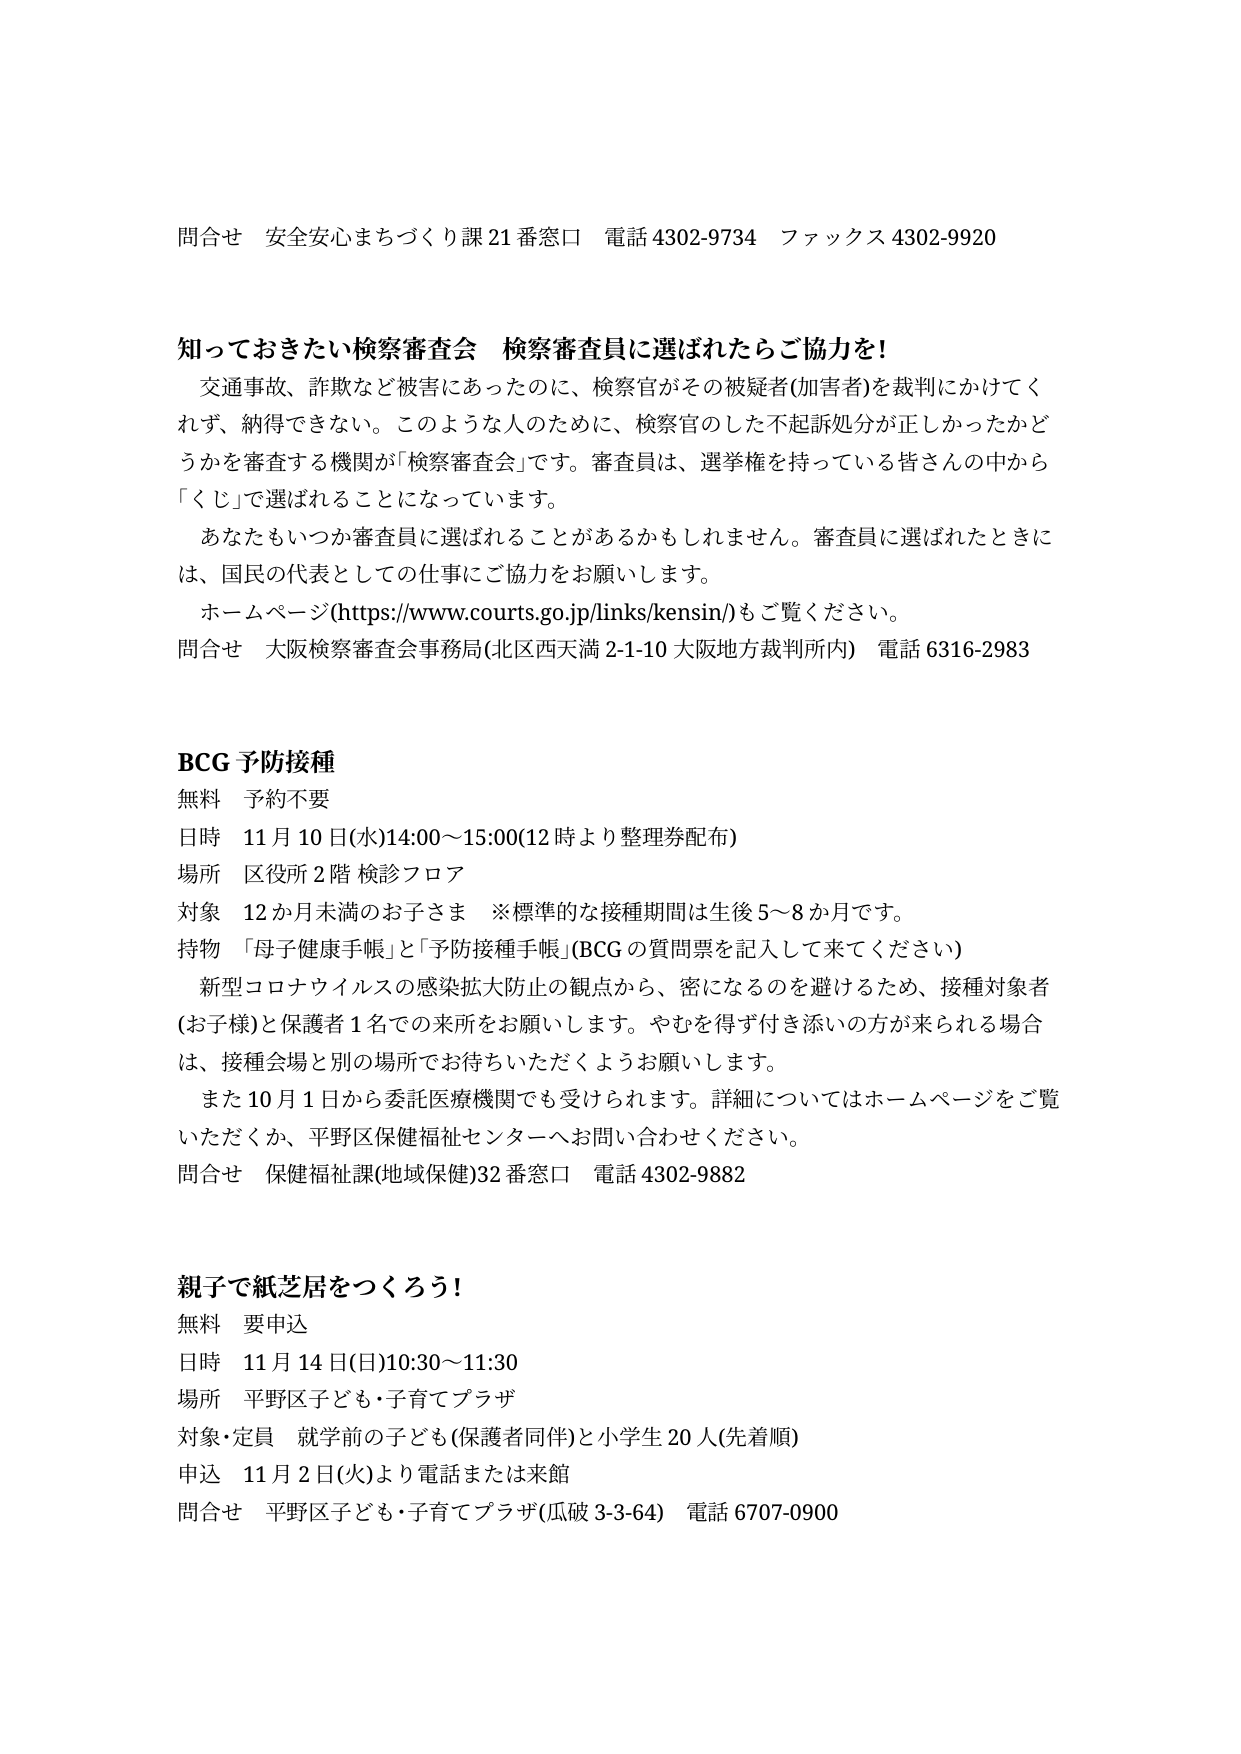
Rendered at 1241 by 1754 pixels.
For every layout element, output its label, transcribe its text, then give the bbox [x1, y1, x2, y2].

text 知っておきたい検察審査会 検察審査員に選ばれたらご協力を! [177, 329, 1063, 367]
text 無料 予約不要 [177, 779, 1063, 817]
text 申込 11月2日(火)より電話または来館 [177, 1454, 1063, 1492]
text BCG予防接種 [177, 742, 1063, 779]
text 問合せ 安全安心まちづくり課21番窓口 電話4302-9734 ファックス4302-9920 [177, 217, 1063, 254]
text 日時 11月10日(水)14:00～15:00(12時より整理券配布) 場所 区役所2階 検診フロア 対象 12か月未満のお子さま ※標準的な接種期間は生後5～8か月です。 持物 ｢母子健康手帳｣と｢予防接種手帳｣(BCGの質問票を記入して来てください) 新型コロナウイルスの感染拡大防止の観点から、密になるのを避けるため、接種対象者(お子様)と保護者1名での来所をお願いします。やむを得ず付き添いの方が来られる場合は、接種会場と別の場所でお待ちいただくようお願いします。 また10月1日から委託医療機関でも受けられます。詳細についてはホームページをご覧いただくか、平野区保健福祉センターへお問い合わせください。 [177, 817, 1063, 1154]
text 無料 要申込 [177, 1304, 1063, 1342]
text 対象･定員 就学前の子ども(保護者同伴)と小学生20人(先着順) [177, 1417, 1063, 1454]
text 交通事故、詐欺など被害にあったのに、検察官がその被疑者(加害者)を裁判にかけてくれず、納得できない。このような人のために、検察官のした不起訴処分が正しかったかどうかを審査する機関が｢検察審査会｣です。審査員は、選挙権を持っている皆さんの中から｢くじ｣で選ばれることになっています。 あなたもいつか審査員に選ばれることがあるかもしれません。審査員に選ばれたときには、国民の代表としての仕事にご協力をお願いします。 ホームページ(https://www.courts.go.jp/links/kensin/)もご覧ください。 [177, 367, 1063, 629]
text 日時 11月14日(日)10:30～11:30 [177, 1342, 1063, 1379]
text 親子で紙芝居をつくろう! [177, 1267, 1063, 1304]
text 問合せ 大阪検察審査会事務局(北区西天満2-1-10 大阪地方裁判所内) 電話6316-2983 [177, 629, 1063, 667]
text 問合せ 平野区子ども･子育てプラザ(瓜破3-3-64) 電話6707-0900 [177, 1492, 1063, 1529]
text 問合せ 保健福祉課(地域保健)32番窓口 電話4302-9882 [177, 1154, 1063, 1192]
text 場所 平野区子ども･子育てプラザ [177, 1379, 1063, 1417]
